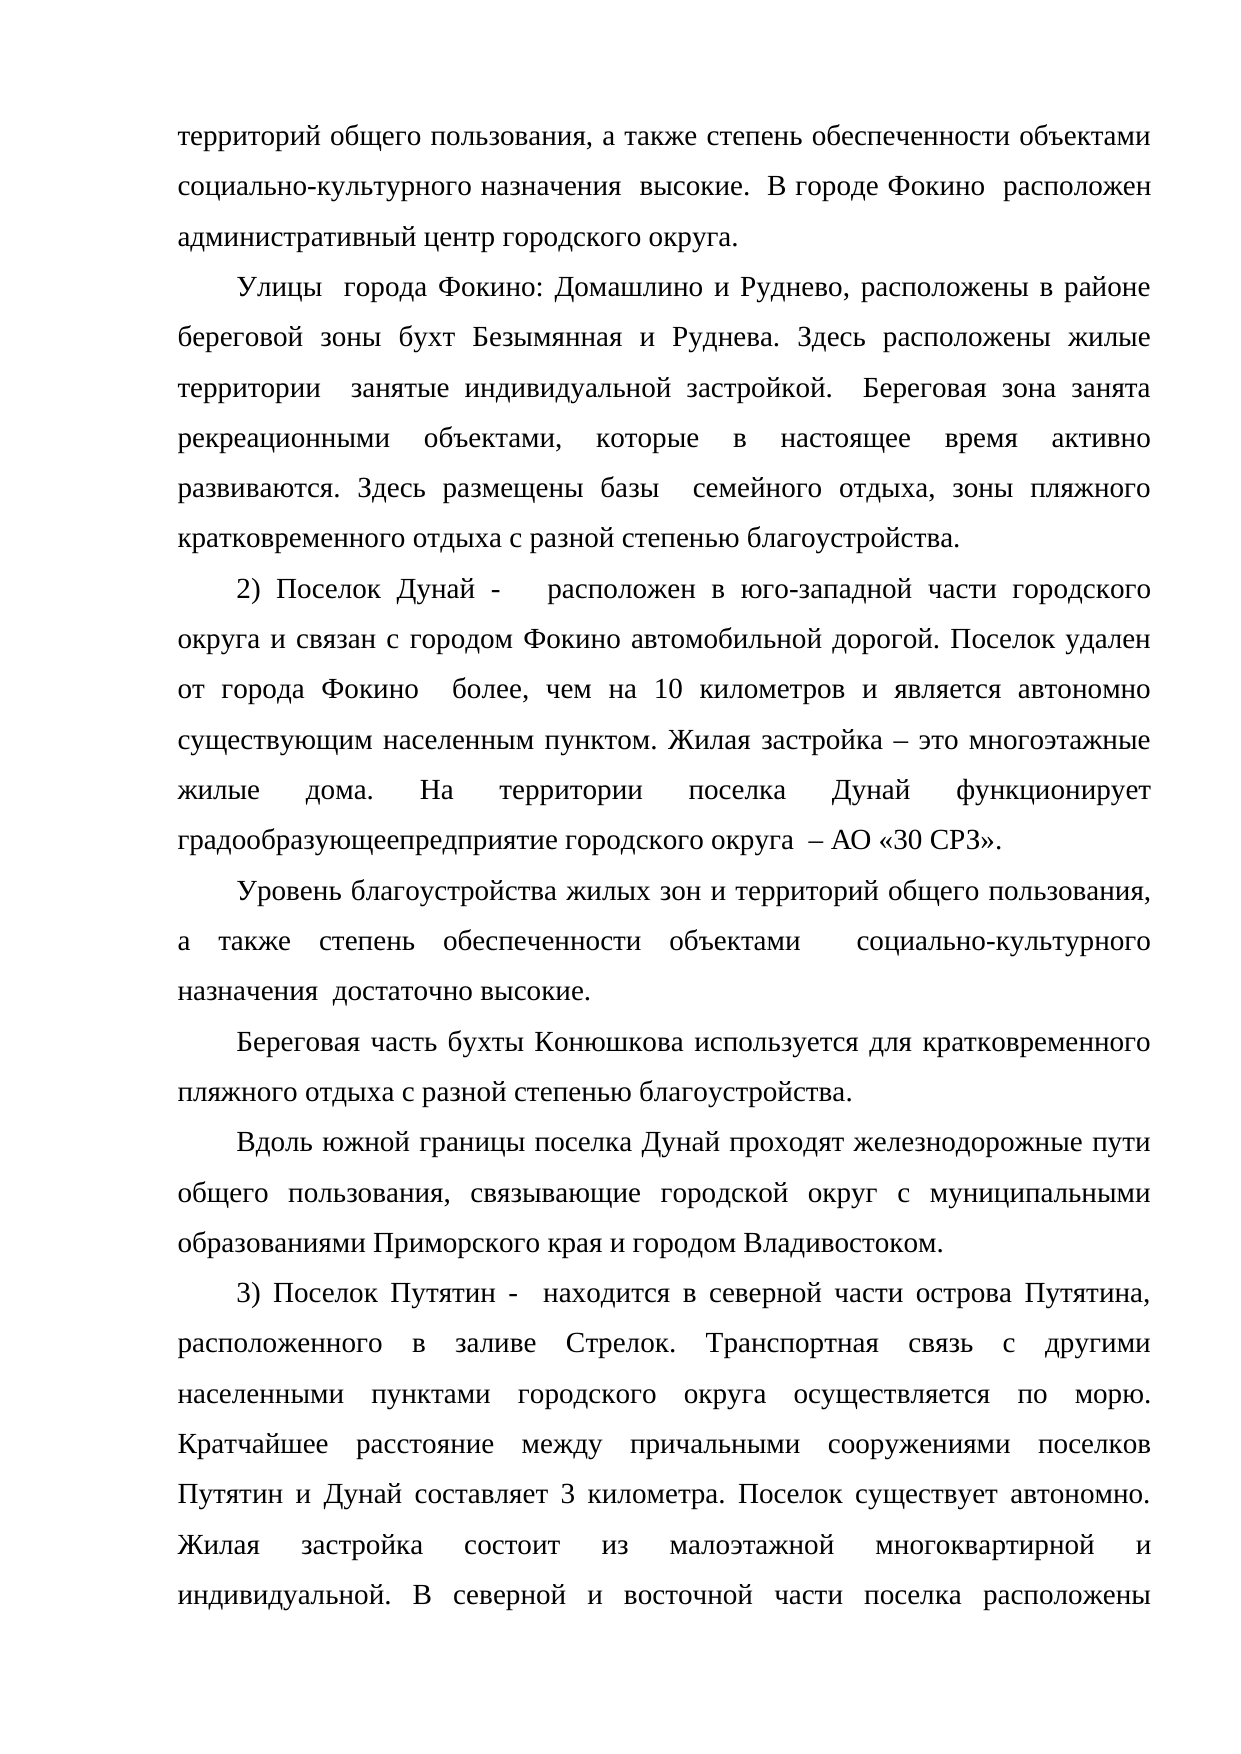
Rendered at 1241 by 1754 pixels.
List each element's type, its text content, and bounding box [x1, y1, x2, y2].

text Улицы города Фокино: Домашлино и Руднево, расположены в районе береговой зоны бухт Безымянная и Руднева. Здесь расположены жилые территории занятые индивидуальной застройкой. Береговая зона занята рекреационными объектами, которые в настоящее время активно развиваются. Здесь размещены базы семейного отдыха, зоны пляжного кратковременного отдыха с разной степенью благоустройства. [177, 269, 1152, 554]
text 2) Поселок Дунай - расположен в юго-западной части городского округа и связан с городом Фокино автомобильной дорогой. Поселок удален от города Фокино более, чем на и является автономно существующим населенным пунктом. Жилая застройка – это многоэтажные жилые дома. На территории поселка Дунай функционирует градообразующеепредприятие городского округа – АО «30 СРЗ». [177, 571, 1152, 856]
text Береговая часть бухты Конюшкова используется для кратковременного пляжного отдыха с разной степенью благоустройства. [177, 1024, 1152, 1108]
text Уровень благоустройства жилых зон и территорий общего пользования, а также степень обеспеченности объектами социально-культурного назначения достаточно высокие. [177, 873, 1152, 1007]
text Вдоль южной границы поселка Дунай проходят железнодорожные пути общего пользования, связывающие городской округ с муниципальными образованиями Приморского края и городом Владивостоком. [177, 1124, 1152, 1258]
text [177, 1275, 1152, 1611]
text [177, 118, 1152, 252]
